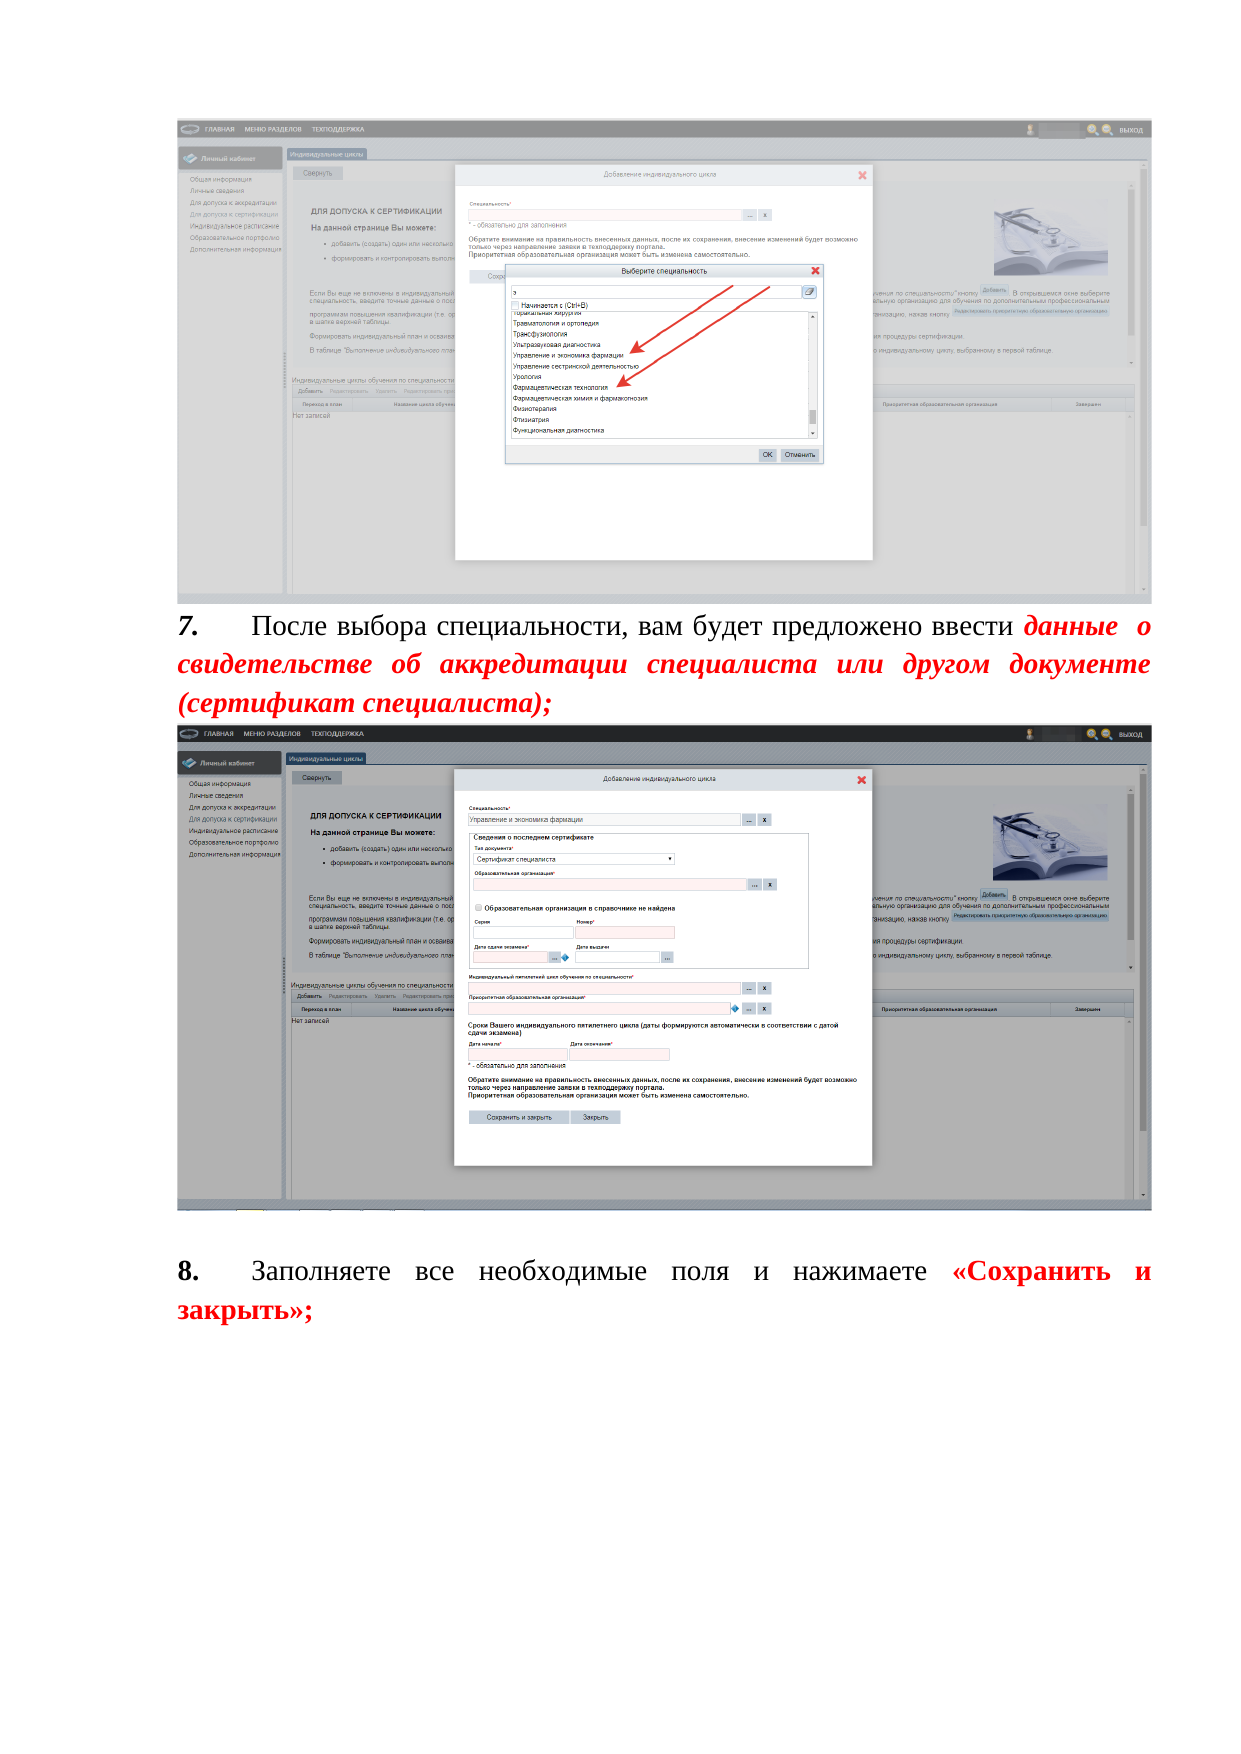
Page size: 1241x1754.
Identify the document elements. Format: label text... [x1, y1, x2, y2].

picture [177, 723, 1152, 1211]
picture [177, 118, 1152, 604]
list После выбора специальности, вам будет предложено ввести данные о свидетельстве об аккредитации специалиста или другом документе (сертификат специалиста); [177, 680, 1152, 719]
list После выбора специальности, вам будет предложено ввести данные о свидетельстве об аккредитации специалиста или другом документе (сертификат специалиста); [177, 608, 1152, 647]
list Заполняете все необходимые поля и нажимаете «Сохранить и закрыть»; [177, 1253, 1152, 1325]
